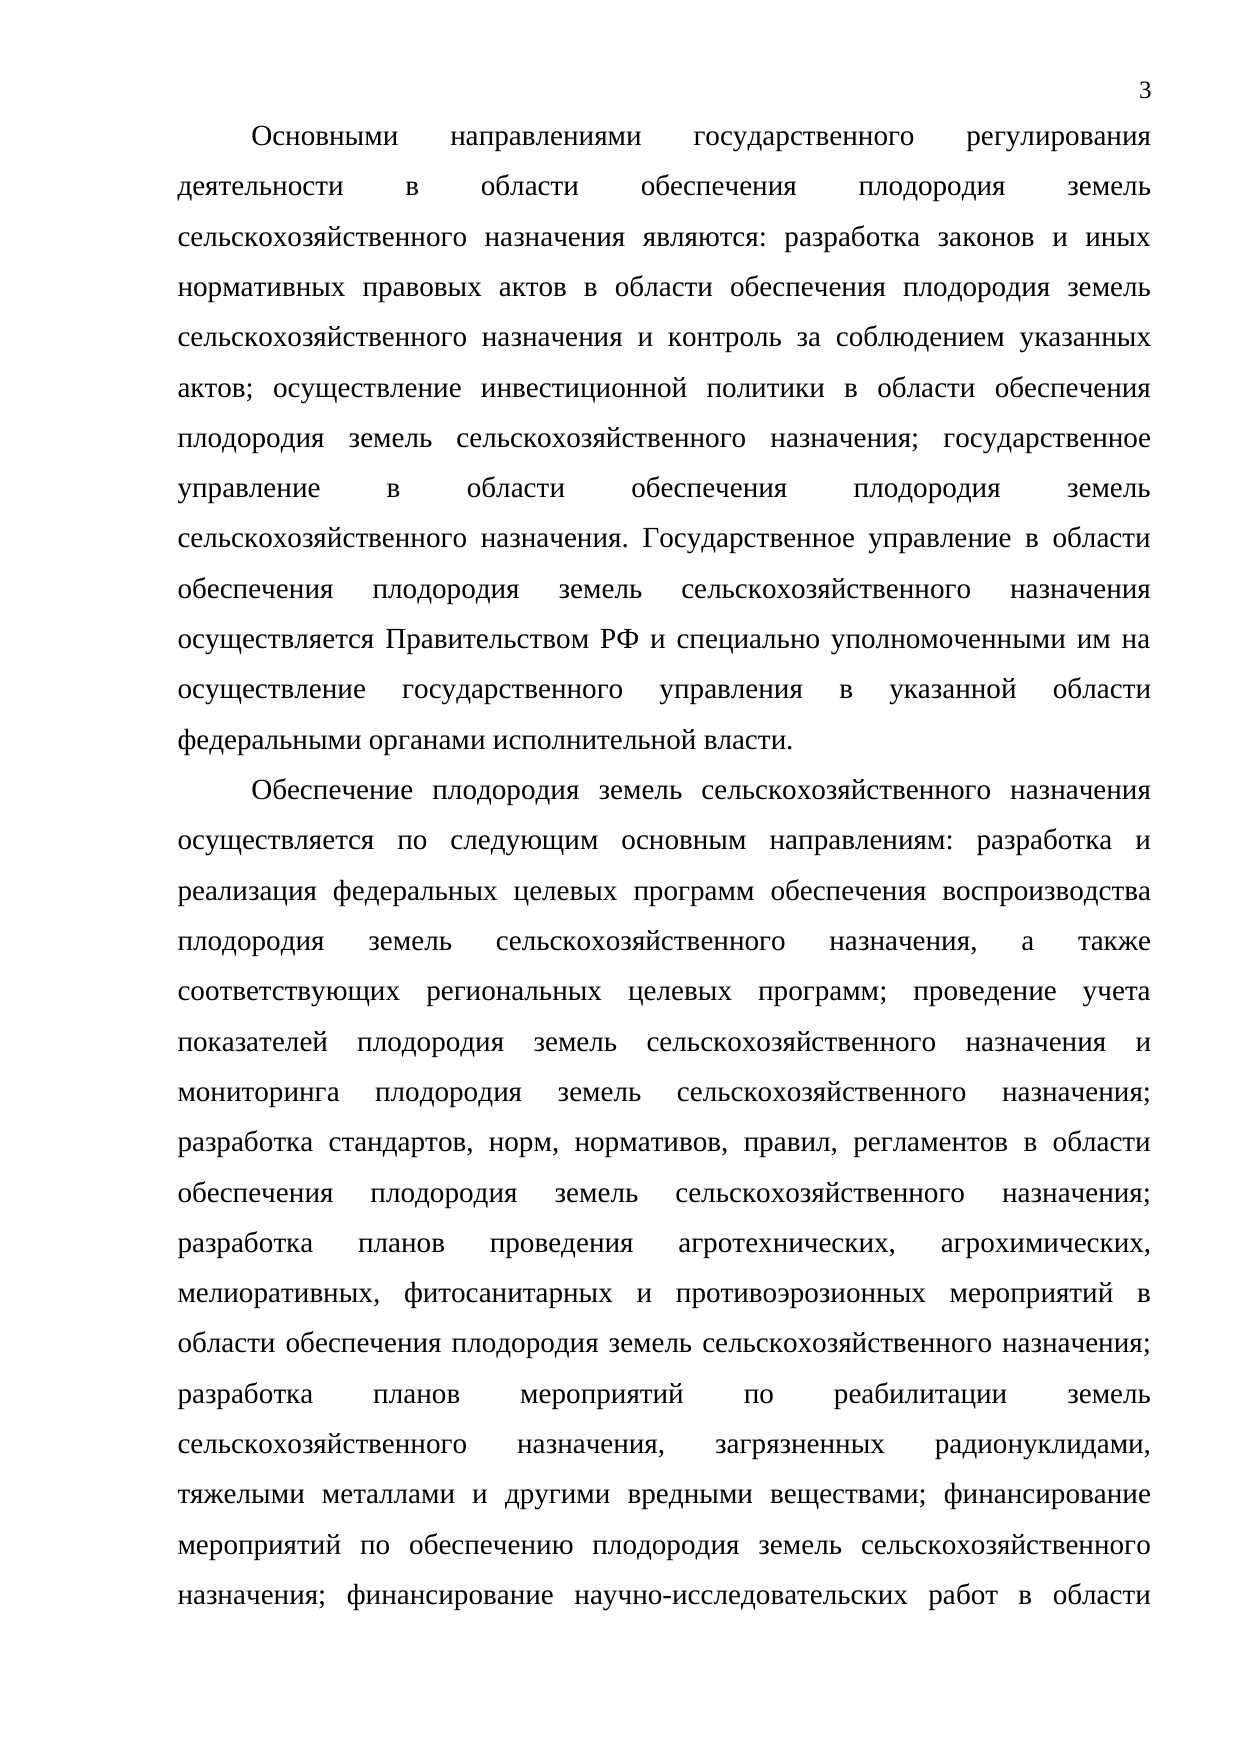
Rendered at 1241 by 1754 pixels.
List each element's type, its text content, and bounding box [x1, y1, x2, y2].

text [177, 772, 1152, 1611]
text Основными направлениями государственного регулирования деятельности в области обеспечения плодородия земель сельскохозяйственного назначения являются: разработка законов и иных нормативных правовых актов в области обеспечения плодородия земель сельскохозяйственного назначения и контроль за соблюдением указанных актов; осуществление инвестиционной политики в области обеспечения плодородия земель сельскохозяйственного назначения; государственное управление в области обеспечения плодородия земель сельскохозяйственного назначения. Государственное управление в области обеспечения плодородия земель сельскохозяйственного назначения осуществляется Правительством РФ и специально уполномоченными им на осуществление государственного управления в указанной области федеральными органами исполнительной власти. [177, 118, 1152, 755]
